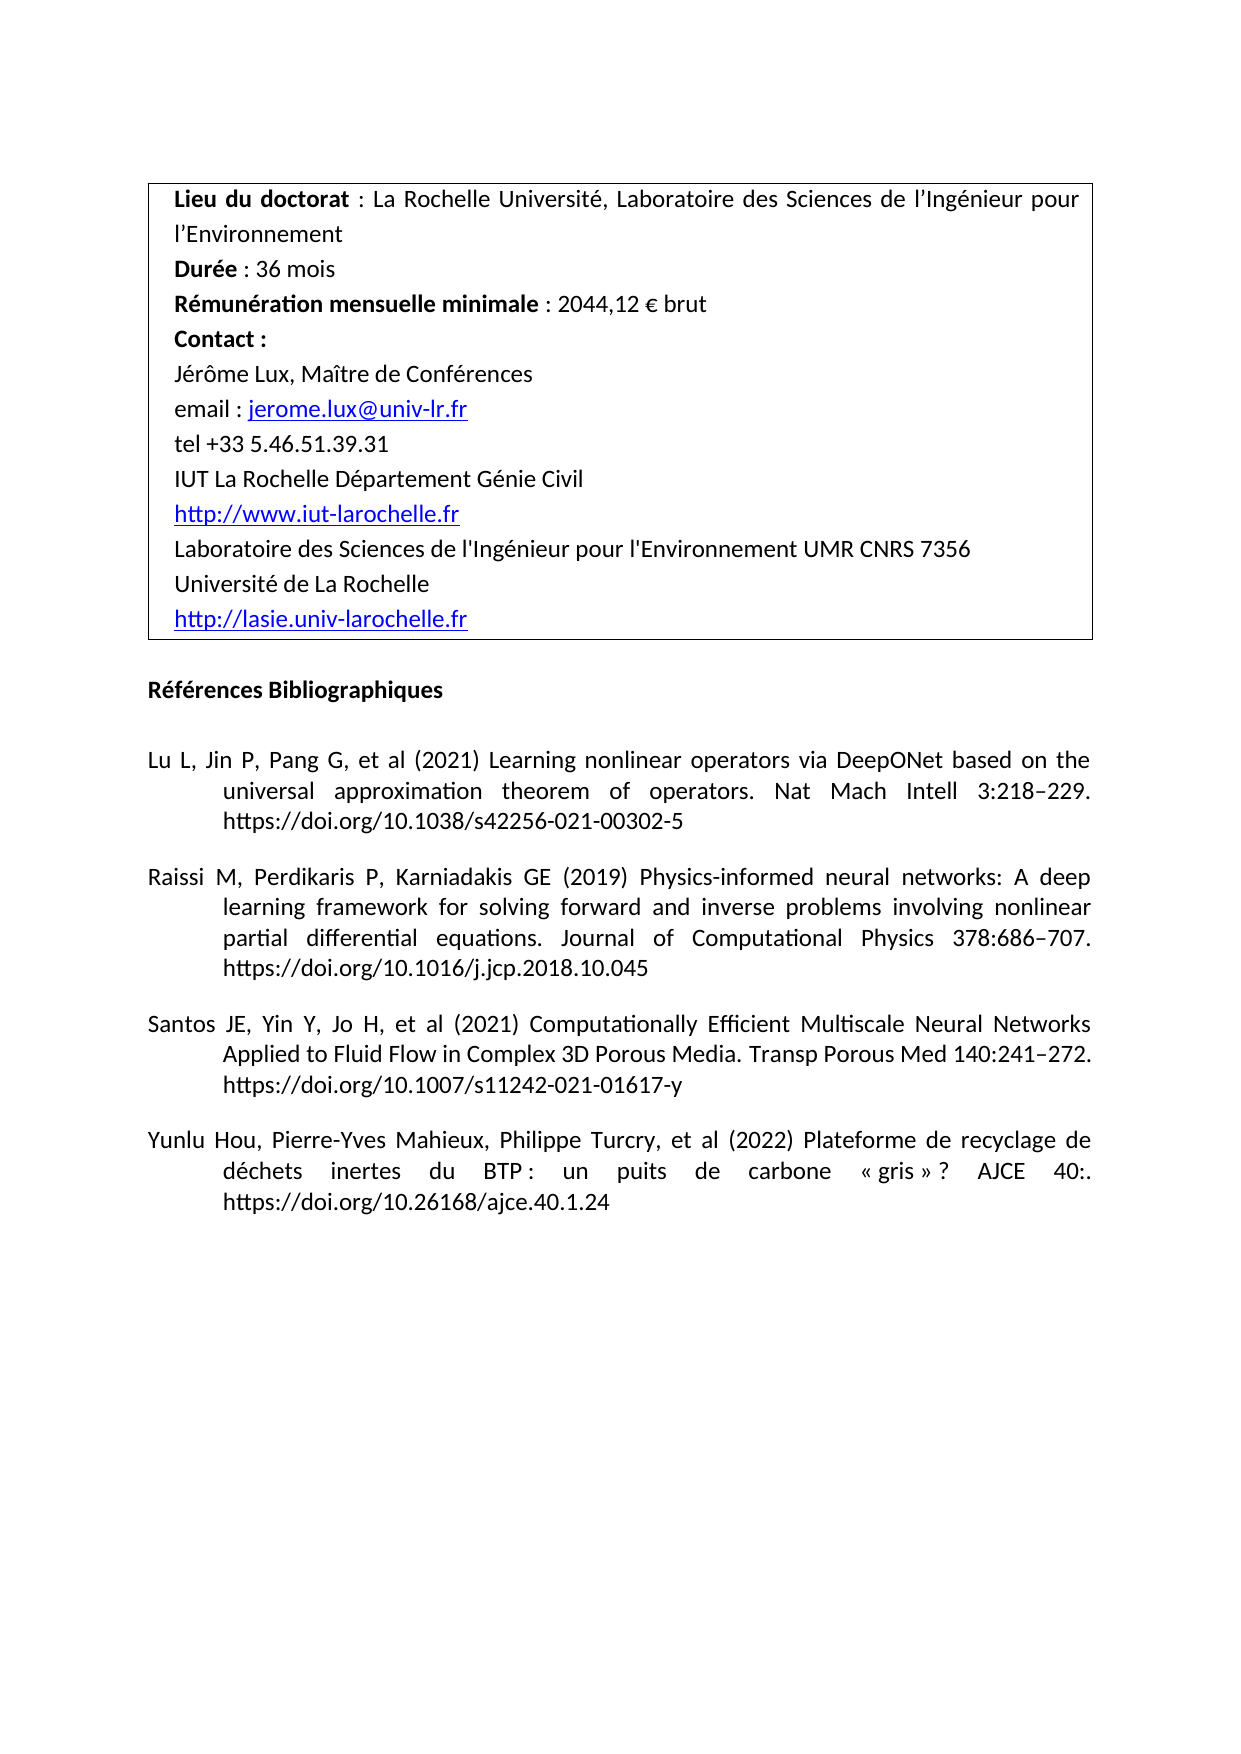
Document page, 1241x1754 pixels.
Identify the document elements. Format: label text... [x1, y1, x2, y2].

text Lu L, Jin P, Pang G, et al (2021) Learning nonlinear operators via DeepONet based on the universal approximation theorem of operators. Nat Mach Intell 3:218–229. https://doi.org/10.1038/s42256-021-00302-5 [148, 744, 1093, 836]
text Références Bibliographiques [148, 674, 1093, 705]
table_header Lieu du doctorat : La Rochelle Université, Laboratoire des Sciences de l’Ingénieur pour l’Environnement Durée : 36 mois Rémunération mensuelle minimale : 2044,12 € brut Contact : Jérôme Lux, Maître de Conférences email : jerome.lux@univ-lr.fr tel +33 5.46.51.39.31 IUT La Rochelle Département Génie Civil http://www.iut-larochelle.fr Laboratoire des Sciences de l'Ingénieur pour l'Environnement UMR CNRS 7356 Université de La Rochelle http://lasie.univ-larochelle.fr [149, 184, 1092, 638]
text Santos JE, Yin Y, Jo H, et al (2021) Computationally Efficient Multiscale Neural Networks Applied to Fluid Flow in Complex 3D Porous Media. Transp Porous Med 140:241–272. https://doi.org/10.1007/s11242-021-01617-y [148, 1008, 1093, 1100]
text Yunlu Hou, Pierre-Yves Mahieux, Philippe Turcry, et al (2022) Plateforme de recyclage de déchets inertes du BTP : un puits de carbone « gris » ? AJCE 40:. https://doi.org/10.26168/ajce.40.1.24 [148, 1125, 1093, 1216]
text Raissi M, Perdikaris P, Karniadakis GE (2019) Physics-informed neural networks: A deep learning framework for solving forward and inverse problems involving nonlinear partial differential equations. Journal of Computational Physics 378:686–707. https://doi.org/10.1016/j.jcp.2018.10.045 [148, 861, 1093, 983]
